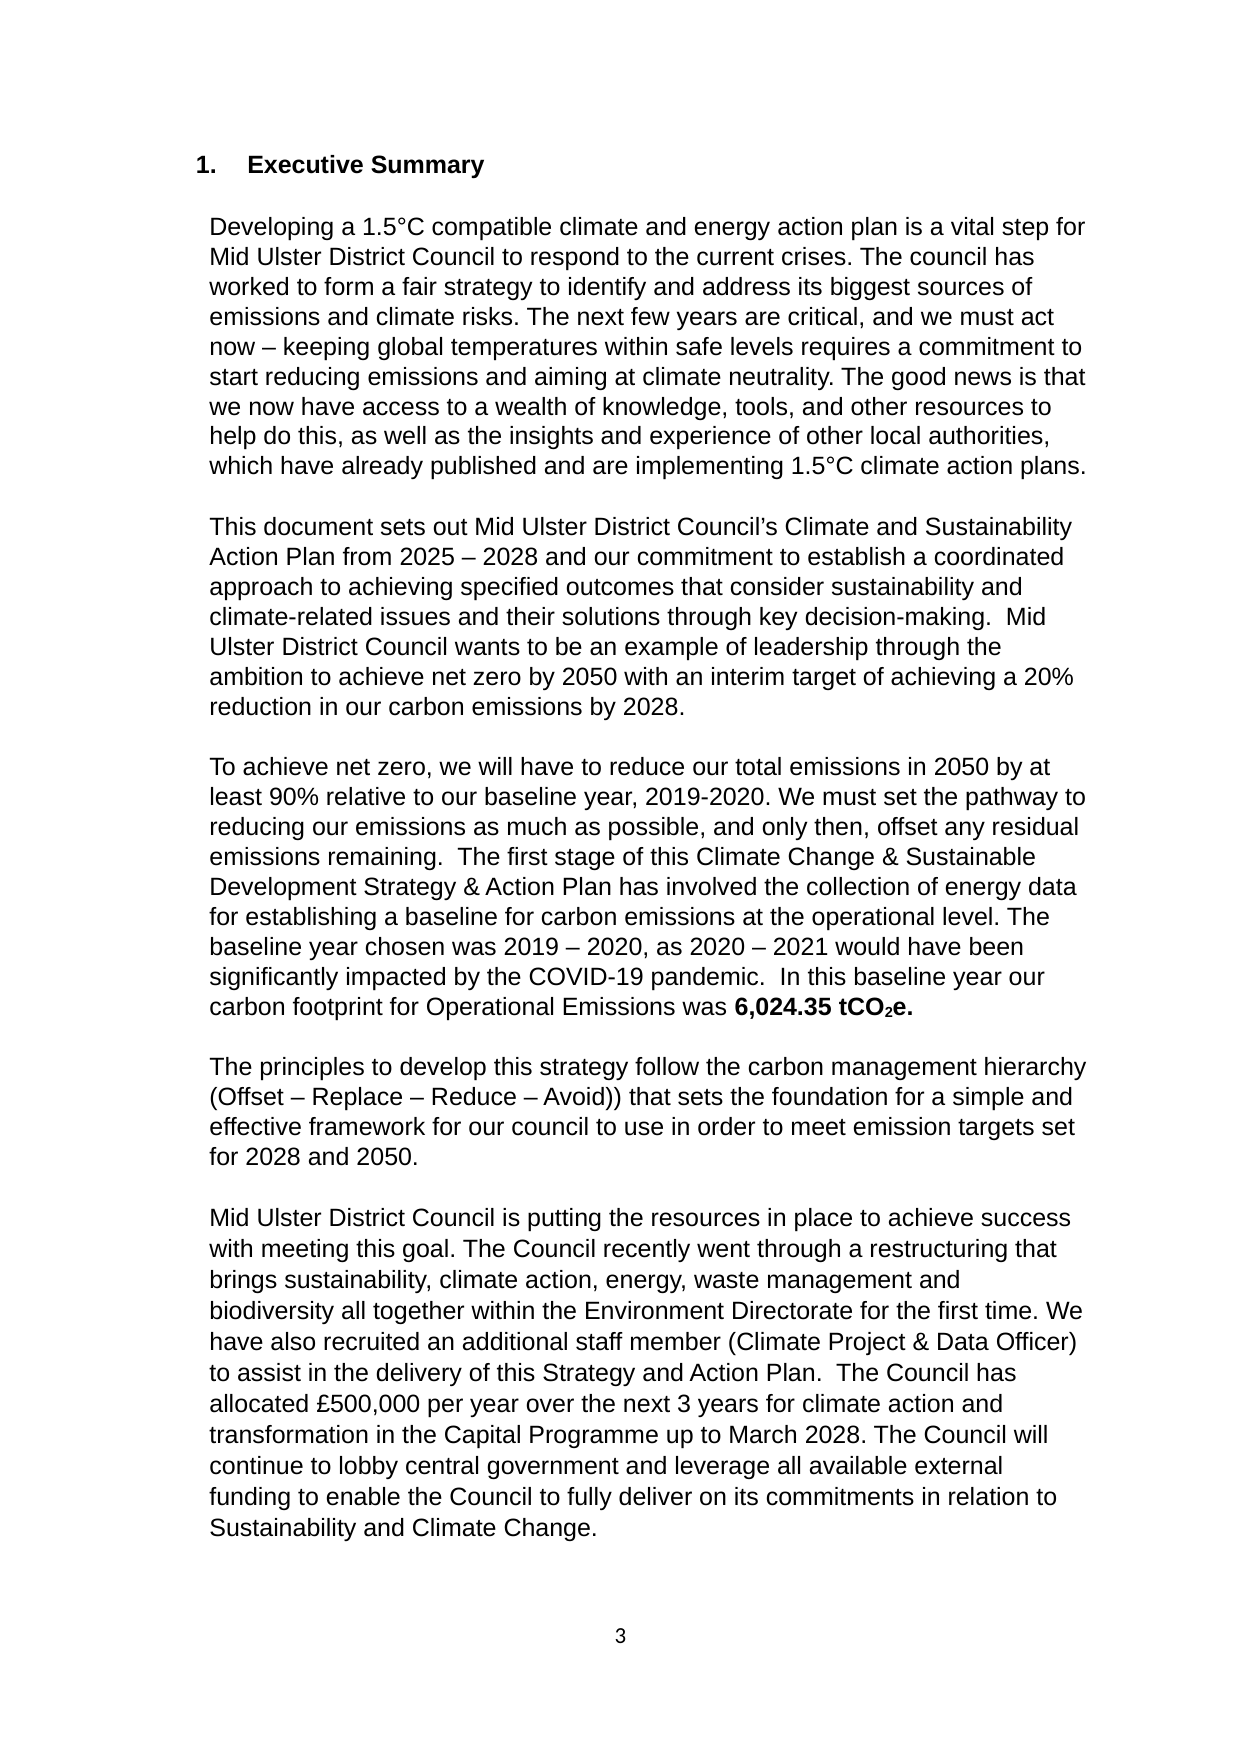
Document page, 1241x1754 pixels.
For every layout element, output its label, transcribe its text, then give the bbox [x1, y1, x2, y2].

text The principles to develop this strategy follow the carbon management hierarchy (Offset – Replace – Reduce – Avoid)) that sets the foundation for a simple and effective framework for our council to use in order to meet emission targets set for 2028 and 2050. [209, 1052, 1090, 1171]
subtitle Executive Summary [196, 150, 1090, 179]
text Mid Ulster District Council is putting the resources in place to achieve success with meeting this goal. The Council recently went through a restructuring that brings sustainability, climate action, energy, waste management and biodiversity all together within the Environment Directorate for the first time. We have also recruited an additional staff member (Climate Project & Data Officer) to assist in the delivery of this Strategy and Action Plan. The Council has allocated £500,000 per year over the next 3 years for climate action and transformation in the Capital Programme up to March 2028. The Council will continue to lobby central government and leverage all available external funding to enable the Council to fully deliver on its commitments in relation to Sustainability and Climate Change. [209, 1203, 1090, 1542]
text Developing a 1.5°C compatible climate and energy action plan is a vital step for Mid Ulster District Council to respond to the current crises. The council has worked to form a fair strategy to identify and address its biggest sources of emissions and climate risks. The next few years are critical, and we must act now – keeping global temperatures within safe levels requires a commitment to start reducing emissions and aiming at climate neutrality. The good news is that we now have access to a wealth of knowledge, tools, and other resources to help do this, as well as the insights and experience of other local authorities, which have already published and are implementing 1.5°C climate action plans. [209, 212, 1090, 480]
text To achieve net zero, we will have to reduce our total emissions in 2050 by at least 90% relative to our baseline year, 2019-2020. We must set the pathway to reducing our emissions as much as possible, and only then, offset any residual emissions remaining. The first stage of this Climate Change & Sustainable Development Strategy & Action Plan has involved the collection of energy data for establishing a baseline for carbon emissions at the operational level. The baseline year chosen was 2019 – 2020, as 2020 – 2021 would have been significantly impacted by the COVID-19 pandemic. In this baseline year our carbon footprint for Operational Emissions was 6,024.35 tCO2e. [209, 752, 1090, 1020]
text This document sets out Mid Ulster District Council’s Climate and Sustainability Action Plan from 2025 – 2028 and our commitment to establish a coordinated approach to achieving specified outcomes that consider sustainability and climate-related issues and their solutions through key decision-making. Mid Ulster District Council wants to be an example of leadership through the ambition to achieve net zero by 2050 with an interim target of achieving a 20% reduction in our carbon emissions by 2028. [209, 512, 1090, 720]
